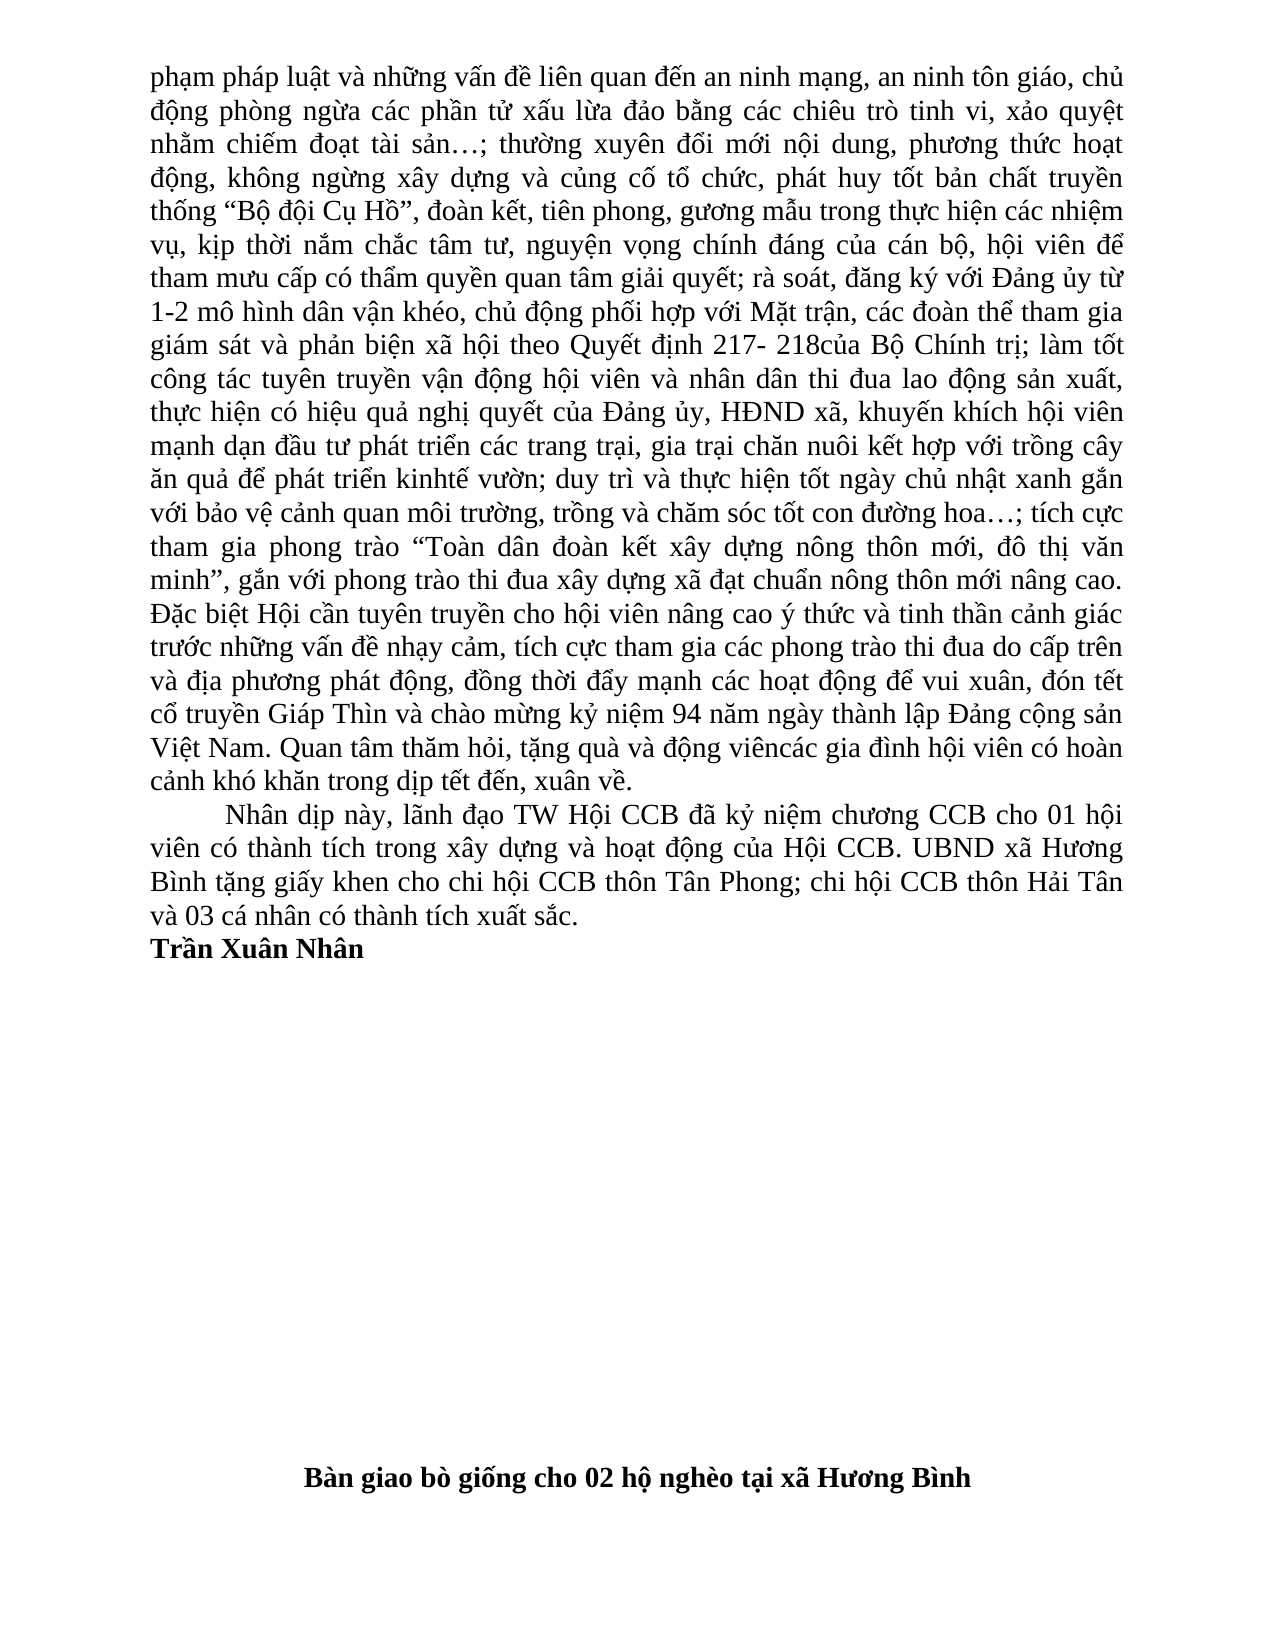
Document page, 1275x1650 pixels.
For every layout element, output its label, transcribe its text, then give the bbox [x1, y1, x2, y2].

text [150, 59, 1125, 797]
text Bàn giao bò giống cho 02 hộ nghèo tại xã Hương Bình [150, 1450, 1125, 1494]
text Trần Xuân Nhân [150, 931, 1125, 965]
text Nhân dịp này, lãnh đạo TW Hội CCB đã kỷ niệm chương CCB cho 01 hội viên có thành tích trong xây dựng và hoạt động của Hội CCB. UBND xã Hương Bình tặng giấy khen cho chi hội CCB thôn Tân Phong; chi hội CCB thôn Hải Tân và 03 cá nhân có thành tích xuất sắc. [150, 797, 1125, 931]
